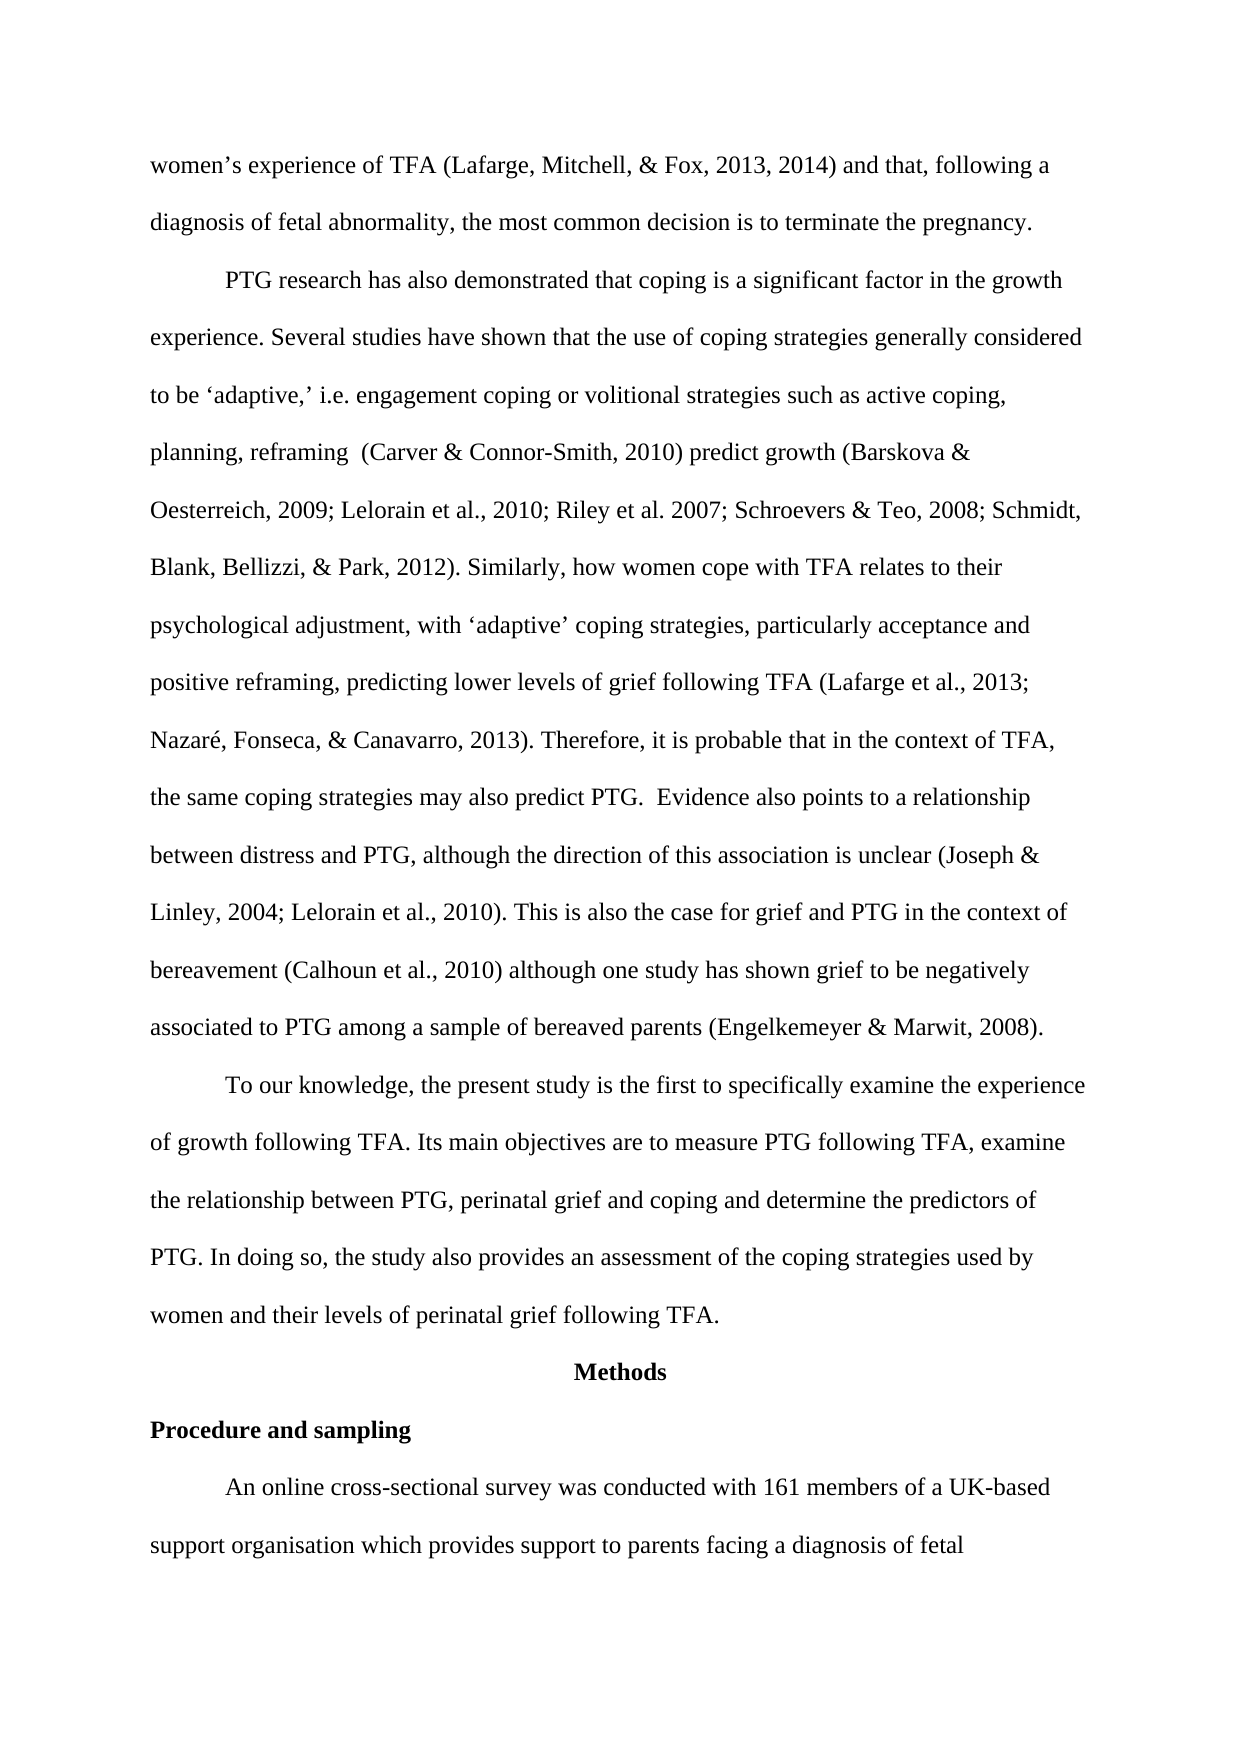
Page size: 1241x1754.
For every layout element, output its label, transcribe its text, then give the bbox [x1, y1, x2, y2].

text To our knowledge, the present study is the first to specifically examine the experience of growth following TFA. Its main objectives are to measure PTG following TFA, examine the relationship between PTG, perinatal grief and coping and determine the predictors of PTG. In doing so, the study also provides an assessment of the coping strategies used by women and their levels of perinatal grief following TFA. [150, 1070, 1090, 1329]
text Methods [150, 1357, 1090, 1386]
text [150, 150, 1090, 236]
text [150, 1472, 1090, 1559]
text PTG research has also demonstrated that coping is a significant factor in the growth experience. Several studies have shown that the use of coping strategies generally considered to be ‘adaptive,’ i.e. engagement coping or volitional strategies such as active coping, planning, reframing (Carver & Connor-Smith, 2010) predict growth (Barskova & Oesterreich, 2009; Lelorain et al., 2010; Riley et al. 2007; Schroevers & Teo, 2008; Schmidt, Blank, Bellizzi, & Park, 2012). Similarly, how women cope with TFA relates to their psychological adjustment, with ‘adaptive’ coping strategies, particularly acceptance and positive reframing, predicting lower levels of grief following TFA (Lafarge et al., 2013; Nazaré, Fonseca, & Canavarro, 2013). Therefore, it is probable that in the context of TFA, the same coping strategies may also predict PTG. Evidence also points to a relationship between distress and PTG, although the direction of this association is unclear (Joseph & Linley, 2004; Lelorain et al., 2010). This is also the case for grief and PTG in the context of bereavement (Calhoun et al., 2010) although one study has shown grief to be negatively associated to PTG among a sample of bereaved parents (Engelkemeyer & Marwit, 2008). [150, 265, 1090, 1041]
text Procedure and sampling [150, 1415, 1090, 1444]
